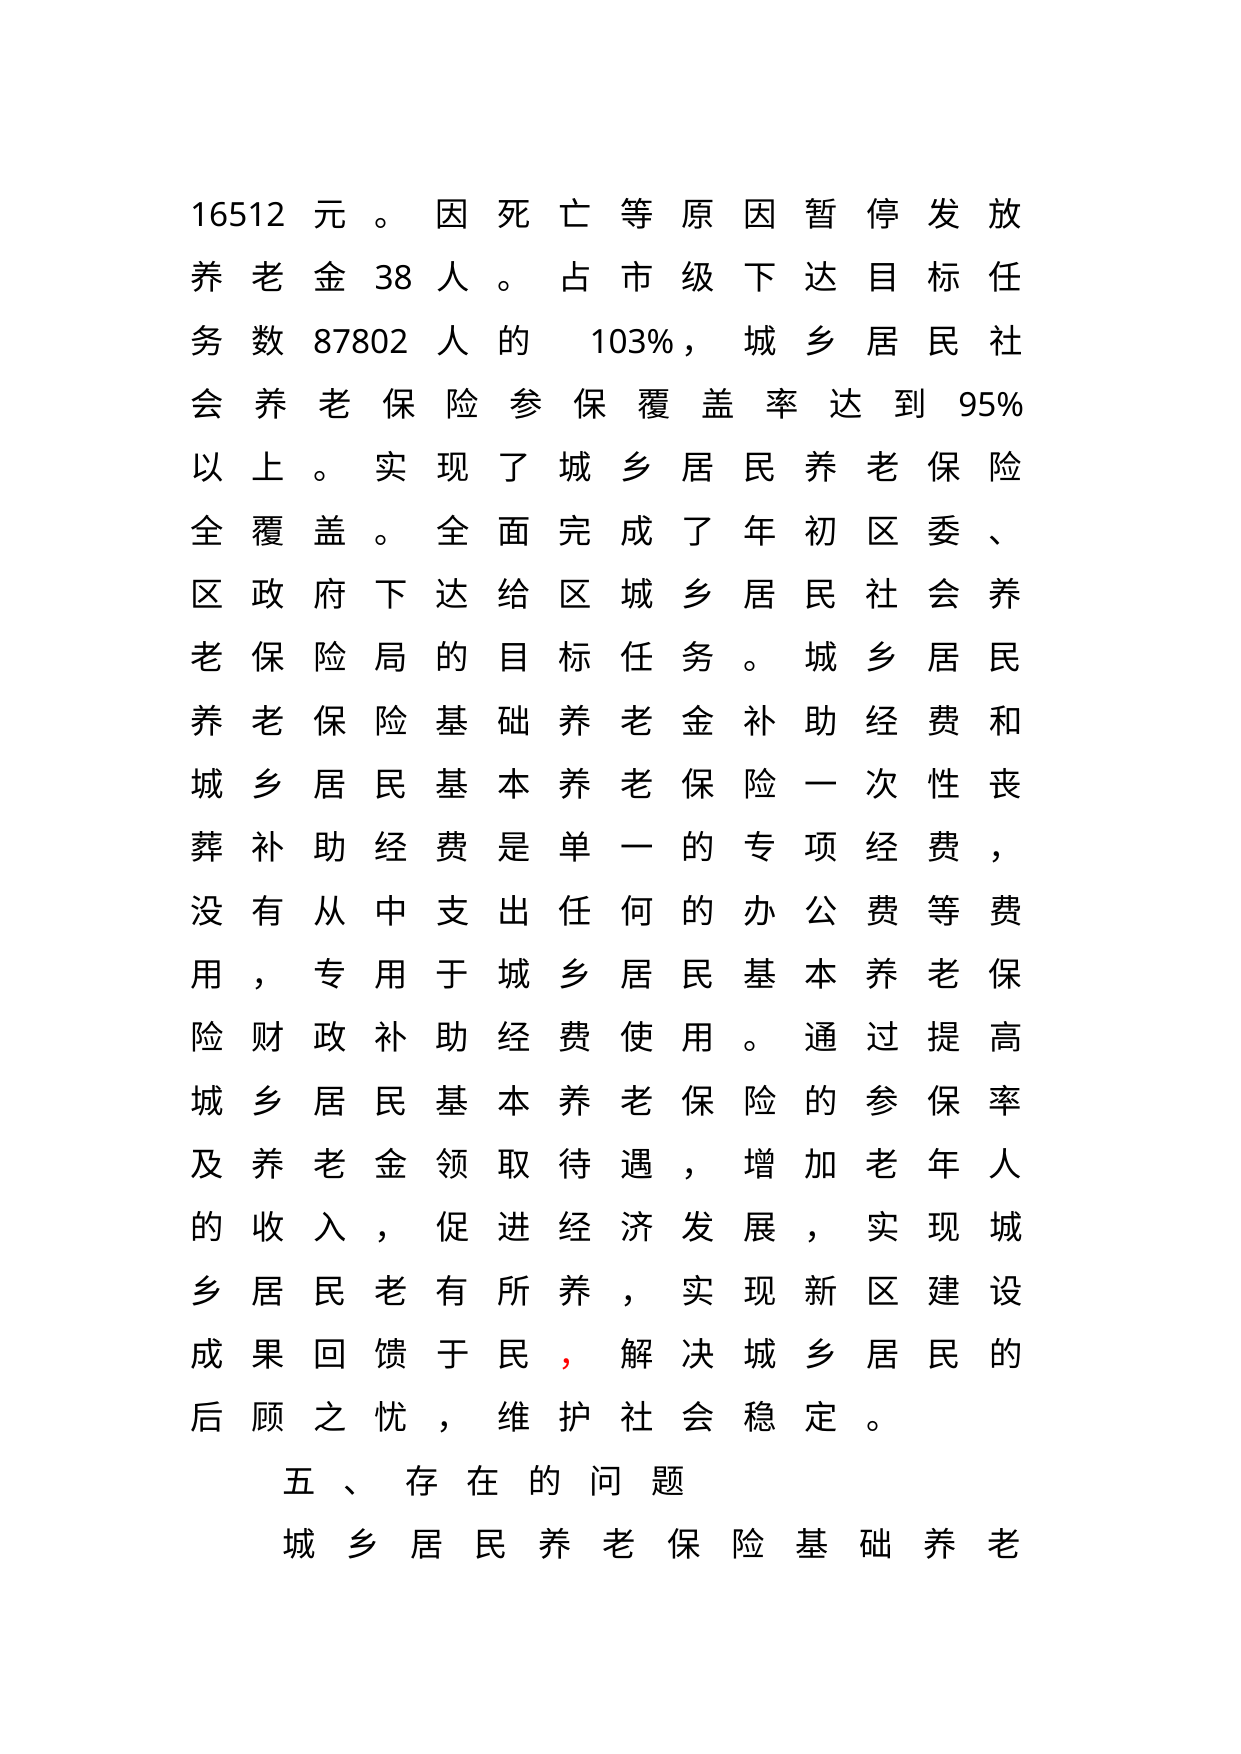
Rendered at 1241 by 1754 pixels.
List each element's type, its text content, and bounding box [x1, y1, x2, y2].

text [190, 180, 1050, 1447]
text 五、存在的问题 [190, 1447, 1050, 1510]
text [190, 1510, 1050, 1574]
